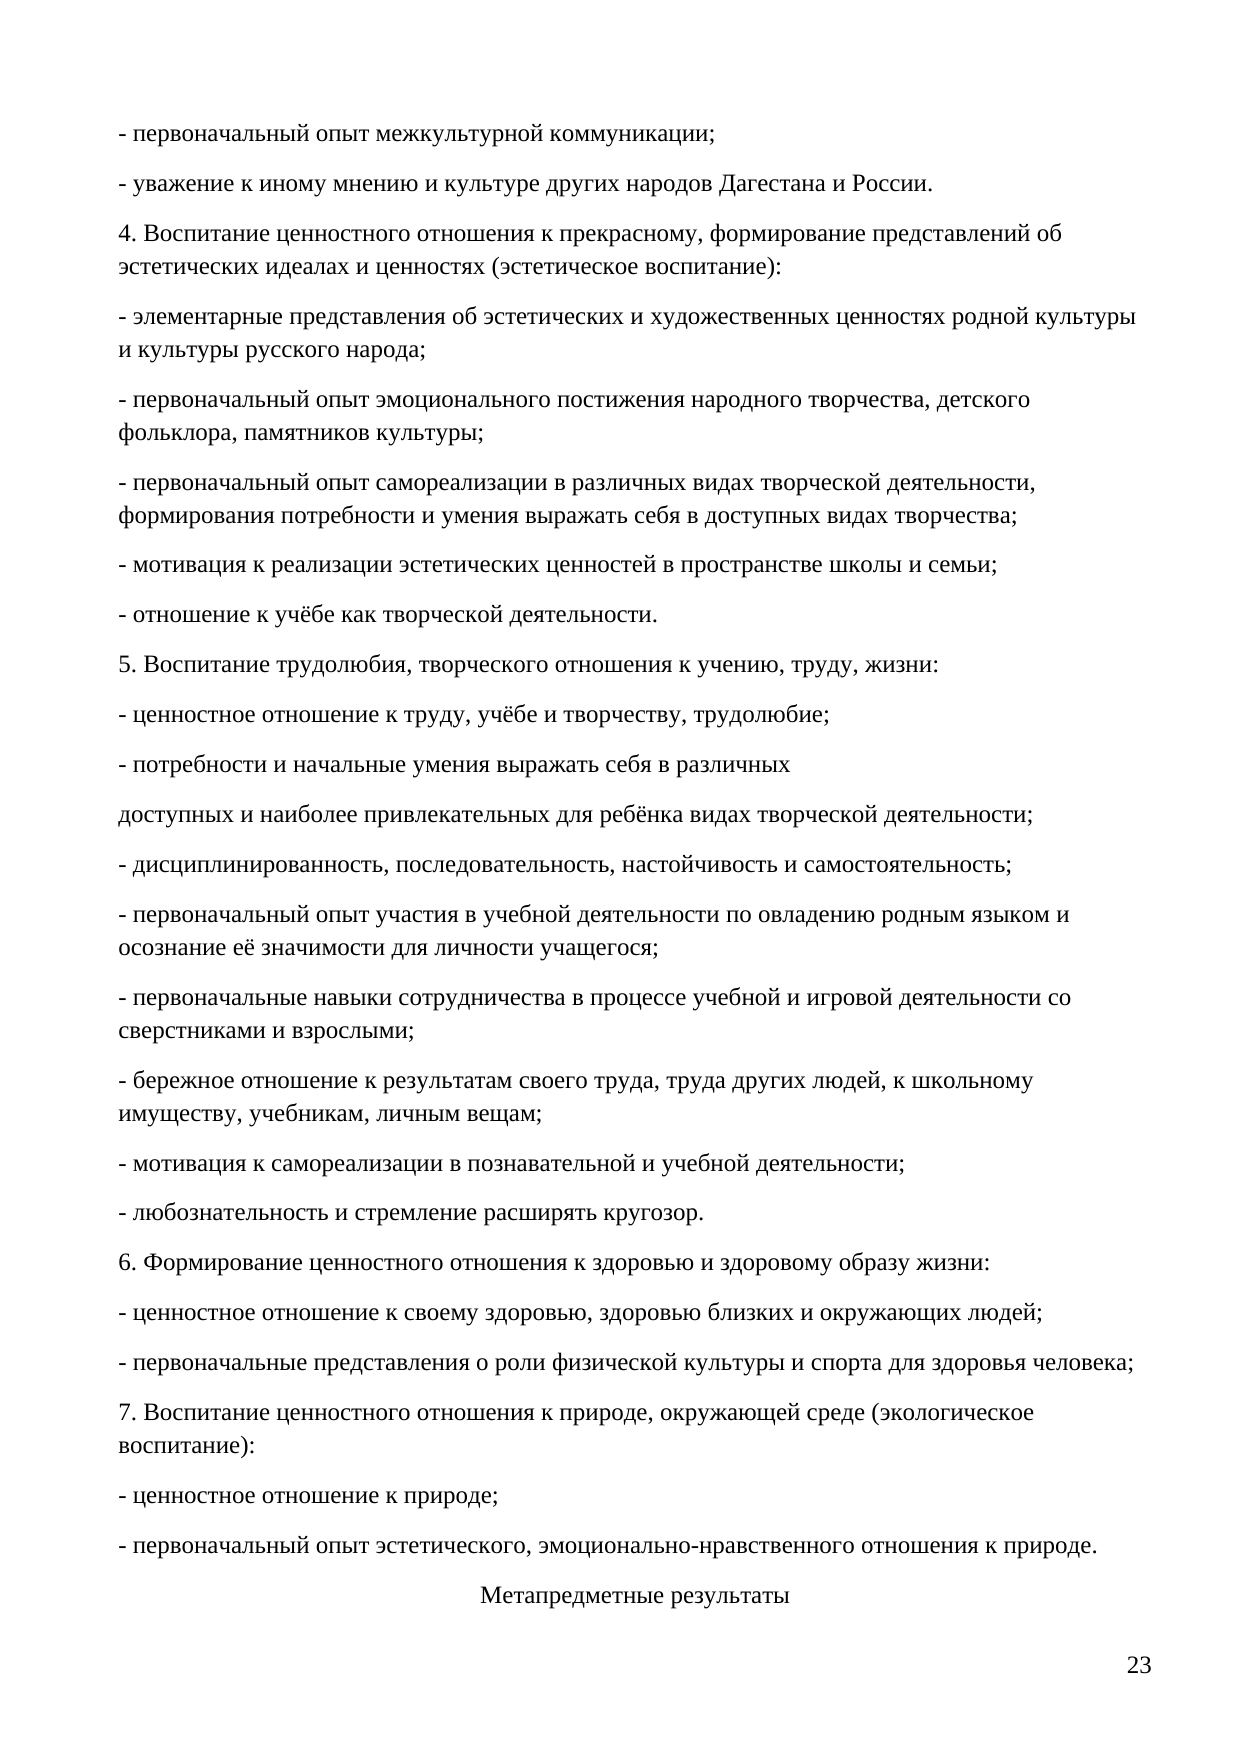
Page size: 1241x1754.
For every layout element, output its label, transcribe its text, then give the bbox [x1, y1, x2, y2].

text - первоначальный опыт участия в учебной деятельности по овладению родным языком и осознание её значимости для личности учащегося; [118, 899, 1152, 961]
text - мотивация к самореализации в познавательной и учебной деятельности; [118, 1148, 1152, 1176]
text 5. Воспитание трудолюбия, творческого отношения к учению, труду, жизни: [118, 649, 1152, 678]
text - ценностное отношение к своему здоровью, здоровью близких и окружающих людей; [118, 1297, 1152, 1326]
text - бережное отношение к результатам своего труда, труда других людей, к школьному имуществу, учебникам, личным вещам; [118, 1065, 1152, 1126]
text - ценностное отношение к труду, учёбе и творчеству, трудолюбие; [118, 699, 1152, 728]
text доступных и наиболее привлекательных для ребёнка видах творческой деятельности; [118, 799, 1152, 828]
text 4. Воспитание ценностного отношения к прекрасному, формирование представлений об эстетических идеалах и ценностях (эстетическое воспитание): [118, 218, 1152, 280]
text - элементарные представления об эстетических и художественных ценностях родной культуры и культуры русского народа; [118, 301, 1152, 363]
text - ценностное отношение к природе; [118, 1480, 1152, 1509]
text - первоначальный опыт самореализации в различных видах творческой деятельности, формирования потребности и умения выражать себя в доступных видах творчества; [118, 467, 1152, 528]
text 6. Формирование ценностного отношения к здоровью и здоровому образу жизни: [118, 1247, 1152, 1276]
text 7. Воспитание ценностного отношения к природе, окружающей среде (экологическое воспитание): [118, 1397, 1152, 1459]
text - уважение к иному мнению и культуре других народов Дагестана и России. [118, 168, 1152, 197]
text - потребности и начальные умения выражать себя в различных [118, 749, 1152, 778]
text - любознательность и стремление расширять кругозор. [118, 1197, 1152, 1226]
text - первоначальный опыт эстетического, эмоционально-нравственного отношения к природе. [118, 1530, 1152, 1559]
text - дисциплинированность, последовательность, настойчивость и самостоятельность; [118, 849, 1152, 878]
text - первоначальные представления о роли физической культуры и спорта для здоровья человека; [118, 1347, 1152, 1376]
text Метапредметные результаты [118, 1580, 1152, 1608]
text - первоначальный опыт межкультурной коммуникации; [118, 118, 1152, 147]
text - мотивация к реализации эстетических ценностей в пространстве школы и семьи; [118, 549, 1152, 578]
text - отношение к учёбе как творческой деятельности. [118, 599, 1152, 628]
text - первоначальные навыки сотрудничества в процессе учебной и игровой деятельности со сверстниками и взрослыми; [118, 982, 1152, 1043]
text - первоначальный опыт эмоционального постижения народного творчества, детского фольклора, памятников культуры; [118, 384, 1152, 446]
